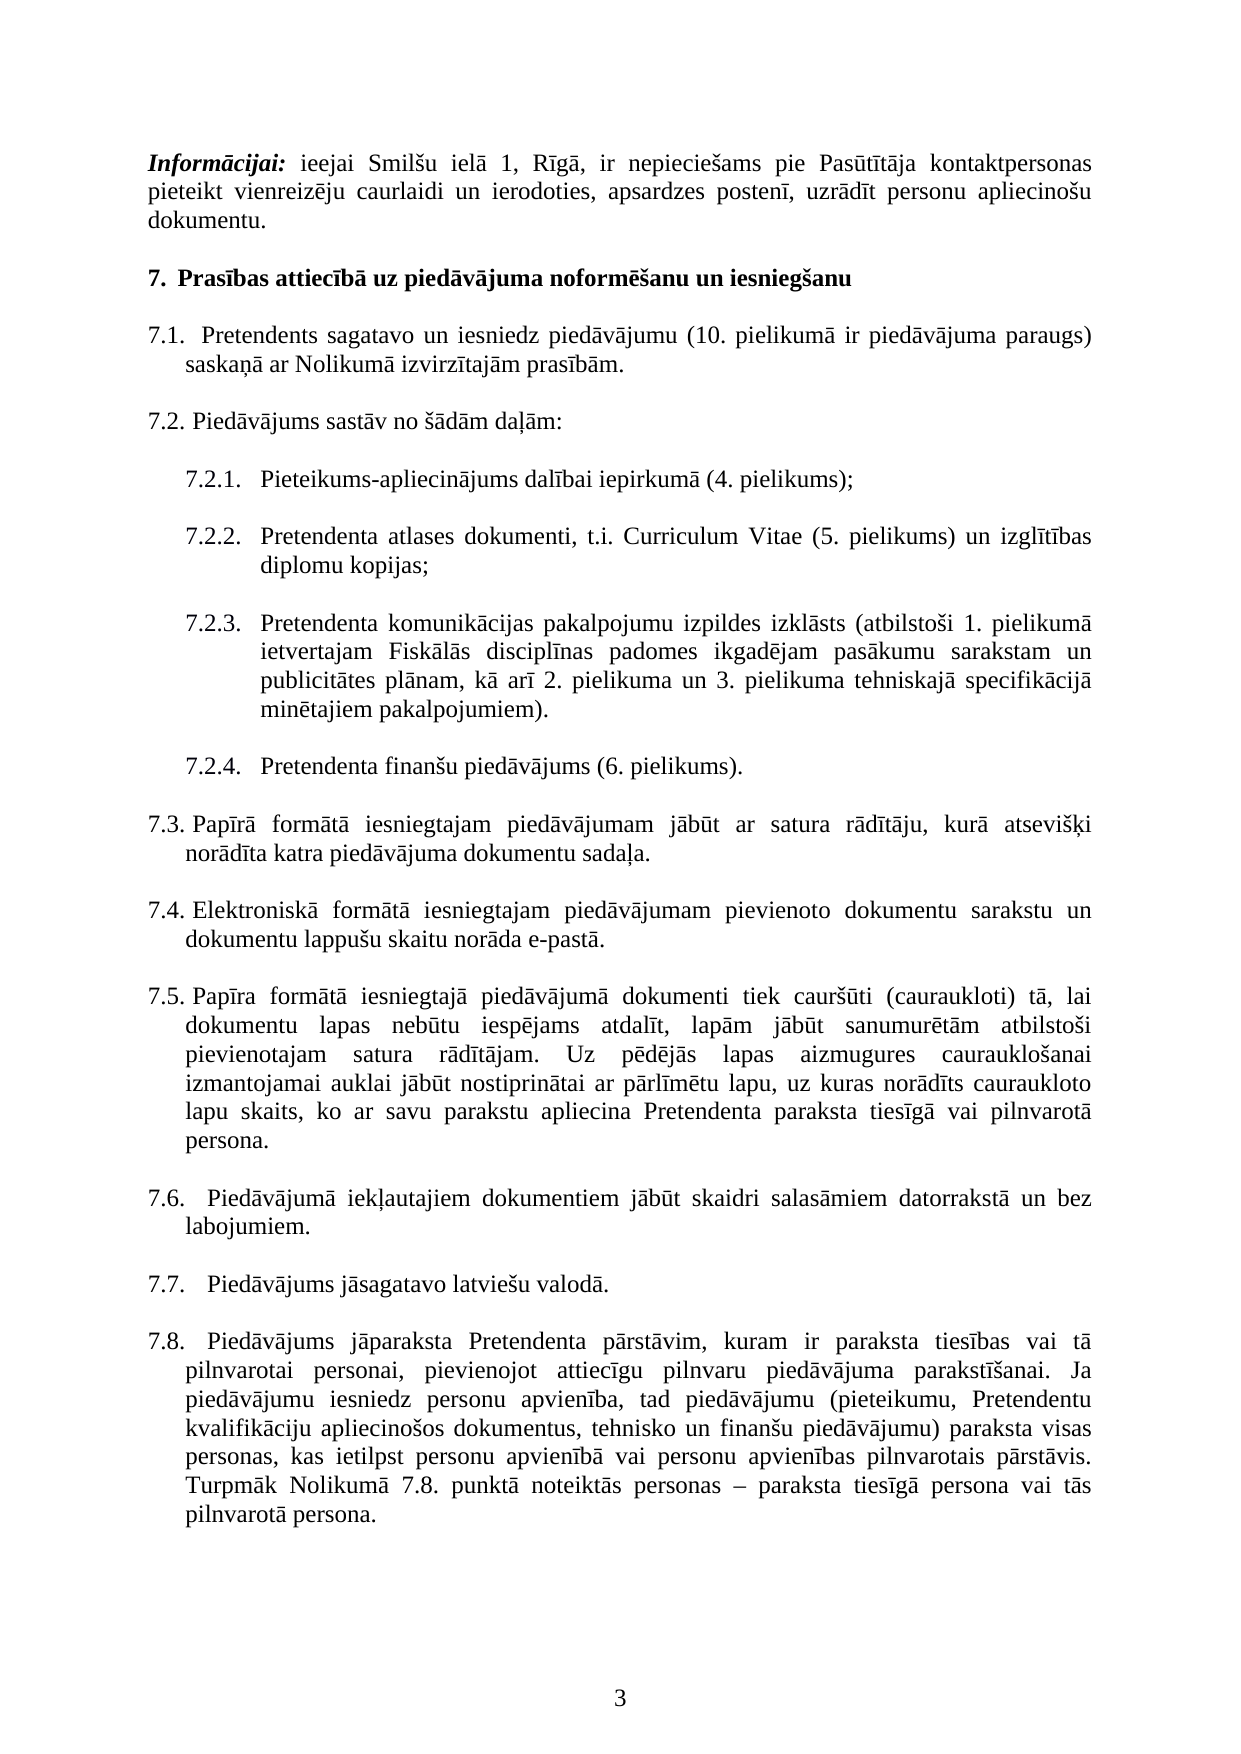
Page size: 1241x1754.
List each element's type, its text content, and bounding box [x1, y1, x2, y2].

list Papīra formātā iesniegtajā piedāvājumā dokumenti tiek cauršūti (cauraukloti) tā, lai dokumentu lapas nebūtu iespējams atdalīt, lapām jābūt sanumurētām atbilstoši pievienotajam satura rādītājam. Uz pēdējās lapas aizmugures caurauklošanai izmantojamai auklai jābūt nostiprinātai ar pārlīmētu lapu, uz kuras norādīts cauraukloto lapu skaits, ko ar savu parakstu apliecina Pretendenta paraksta tiesīgā vai pilnvarotā persona. [148, 981, 1092, 1154]
text Informācijai: ieejai Smilšu ielā 1, Rīgā, ir nepieciešams pie Pasūtītāja kontaktpersonas pieteikt vienreizēju caurlaidi un ierodoties, apsardzes postenī, uzrādīt personu apliecinošu dokumentu. [148, 148, 1093, 234]
list Prasības attiecībā uz piedāvājuma noformēšanu un iesniegšanu [148, 263, 1092, 291]
list Elektroniskā formātā iesniegtajam piedāvājumam pievienoto dokumentu sarakstu un dokumentu lappušu skaitu norāda e-pastā. [148, 895, 1092, 953]
list Pretendenta atlases dokumenti, t.i. Curriculum Vitae (5. pielikums) un izglītības diplomu kopijas; [185, 521, 1092, 579]
list Papīrā formātā iesniegtajam piedāvājumam jābūt ar satura rādītāju, kurā atsevišķi norādīta katra piedāvājuma dokumentu sadaļa. [148, 809, 1092, 866]
list Piedāvājums sastāv no šādām daļām: [148, 406, 1092, 435]
list Piedāvājums jāparaksta Pretendenta pārstāvim, kuram ir paraksta tiesības vai tā pilnvarotai personai, pievienojot attiecīgu pilnvaru piedāvājuma parakstīšanai. Ja piedāvājumu iesniedz personu apvienība, tad piedāvājumu (pieteikumu, Pretendentu kvalifikāciju apliecinošos dokumentus, tehnisko un finanšu piedāvājumu) paraksta visas personas, kas ietilpst personu apvienībā vai personu apvienības pilnvarotais pārstāvis. Turpmāk Nolikumā 7.8. punktā noteiktās personas – paraksta tiesīgā persona vai tās pilnvarotā persona. [148, 1326, 1092, 1528]
list Pretendenta finanšu piedāvājums (6. pielikums). [185, 751, 1092, 780]
list Pretendenta komunikācijas pakalpojumu izpildes izklāsts (atbilstoši 1. pielikumā ietvertajam Fiskālās disciplīnas padomes ikgadējam pasākumu sarakstam un publicitātes plānam, kā arī 2. pielikuma un 3. pielikuma tehniskajā specifikācijā minētajiem pakalpojumiem). [185, 608, 1092, 723]
list Piedāvājumā iekļautajiem dokumentiem jābūt skaidri salasāmiem datorrakstā un bez labojumiem. [148, 1183, 1092, 1240]
list Pretendents sagatavo un iesniedz piedāvājumu (10. pielikumā ir piedāvājuma paraugs) saskaņā ar Nolikumā izvirzītajām prasībām. [148, 320, 1092, 378]
list Pieteikums-apliecinājums dalībai iepirkumā (4. pielikums); [185, 464, 1092, 493]
list Piedāvājums jāsagatavo latviešu valodā. [148, 1269, 1092, 1298]
